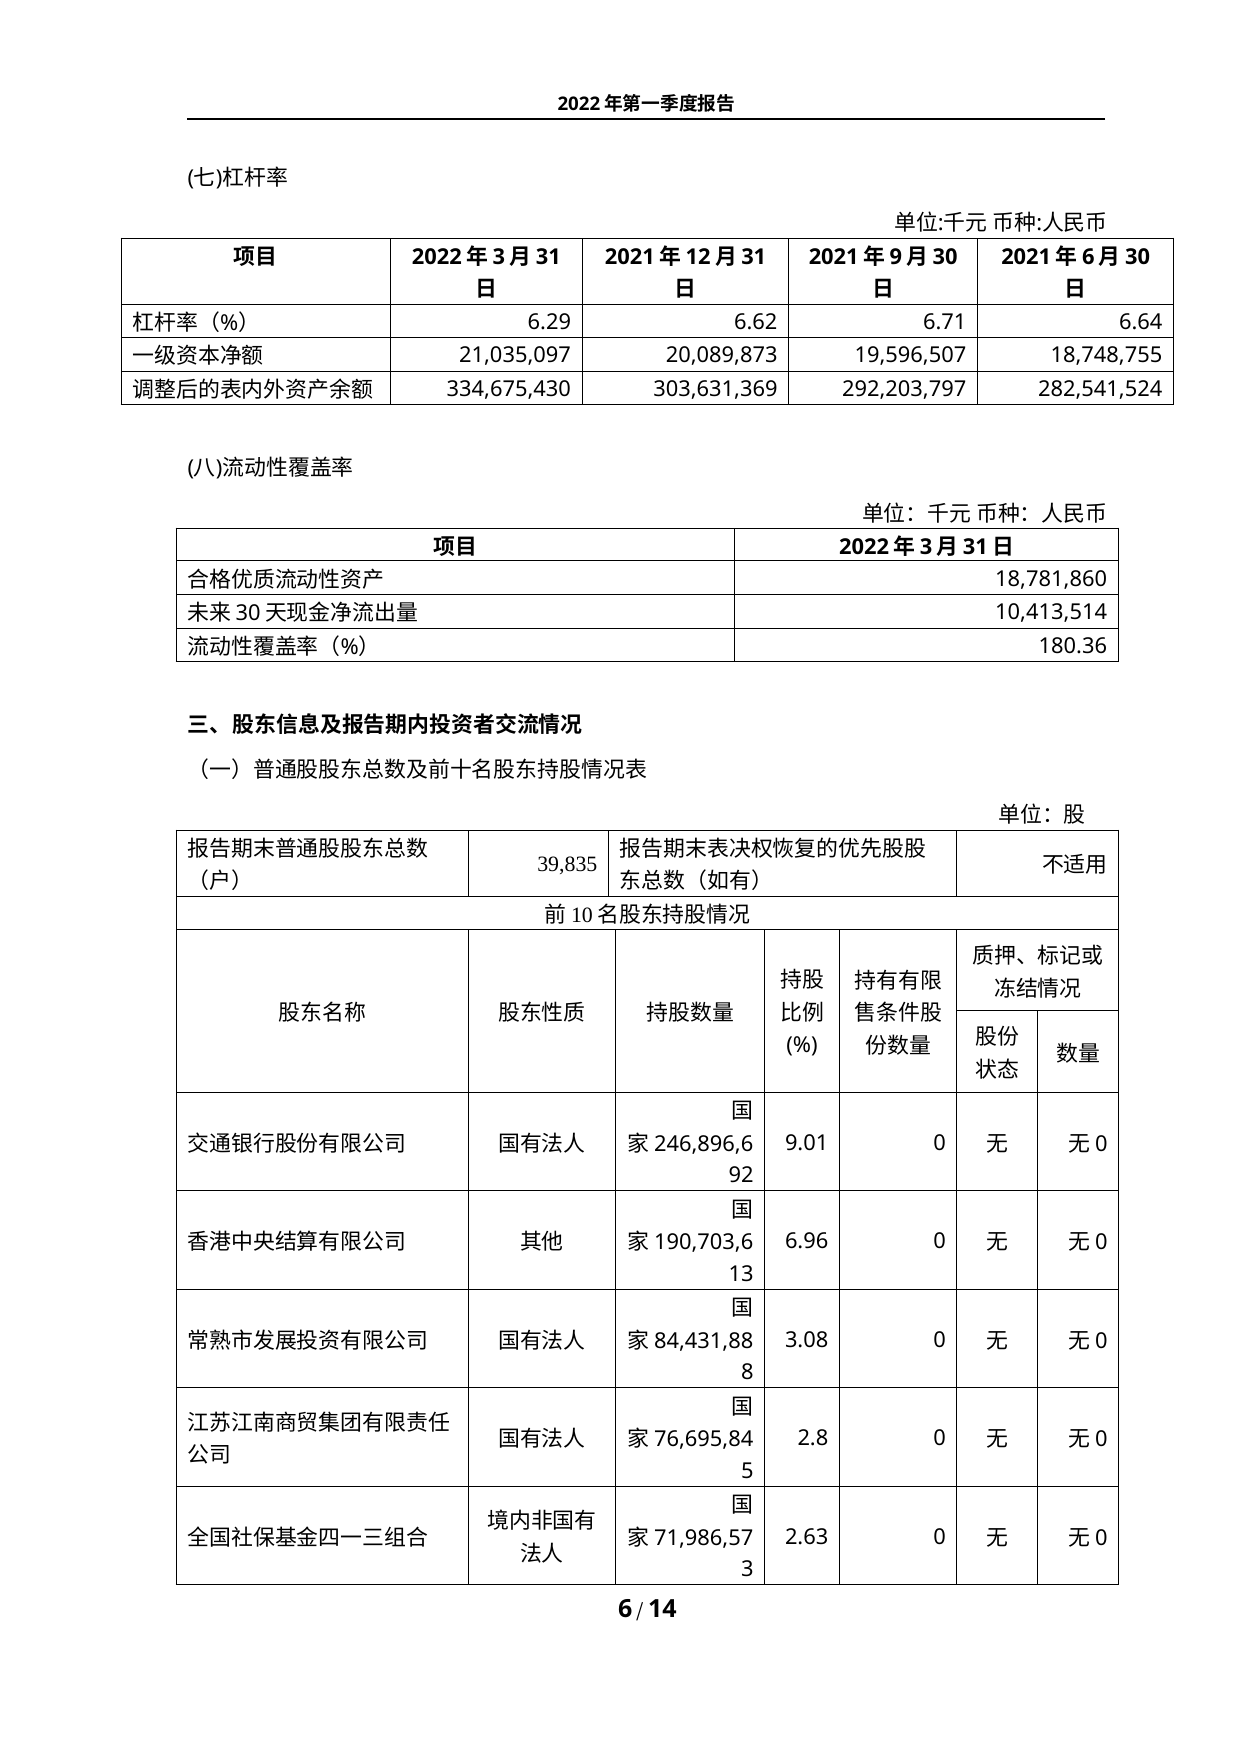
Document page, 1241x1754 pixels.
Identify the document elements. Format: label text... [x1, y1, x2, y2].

table_cell 303,631,369 [583, 372, 788, 404]
table_header 项目 [122, 239, 390, 303]
table_cell 20,089,873 [583, 338, 788, 371]
table_cell 180.36 [735, 629, 1118, 661]
table_cell 21,035,097 [391, 338, 582, 371]
table_cell 6.29 [391, 305, 582, 337]
table_cell 10,413,514 [735, 595, 1118, 627]
table_cell 未来30天现金净流出量 [177, 595, 734, 627]
subtitle 杠杆率 [187, 160, 1107, 192]
table_cell 一级资本净额 [122, 338, 390, 371]
table_header 2021年6月30日 [978, 239, 1173, 303]
text 单位：千元 币种：人民币 [187, 495, 1107, 528]
table_cell 18,781,860 [735, 561, 1118, 594]
table_cell 调整后的表内外资产余额 [122, 372, 390, 404]
subtitle 流动性覆盖率 [187, 450, 1107, 483]
table_cell 282,541,524 [978, 372, 1173, 404]
table_cell 292,203,797 [789, 372, 977, 404]
text 单位:千元 币种:人民币 [187, 205, 1107, 237]
table_cell 合格优质流动性资产 [177, 561, 734, 594]
table_cell 334,675,430 [391, 372, 582, 404]
table_header 2022年3月31日 [735, 529, 1118, 560]
table_header 项目 [177, 529, 734, 560]
table_cell 流动性覆盖率（%） [177, 629, 734, 661]
table_header 2021年9月30日 [789, 239, 977, 303]
table_cell 6.62 [583, 305, 788, 337]
table_cell 杠杆率（%） [122, 305, 390, 337]
table_cell 6.71 [789, 305, 977, 337]
table_header 2022年3月31日 [391, 239, 582, 303]
subtitle 股东信息及报告期内投资者交流情况 [187, 707, 1107, 739]
table_cell 19,596,507 [789, 338, 977, 371]
table_cell 18,748,755 [978, 338, 1173, 371]
table_header 2021年12月31日 [583, 239, 788, 303]
table_cell 6.64 [978, 305, 1173, 337]
